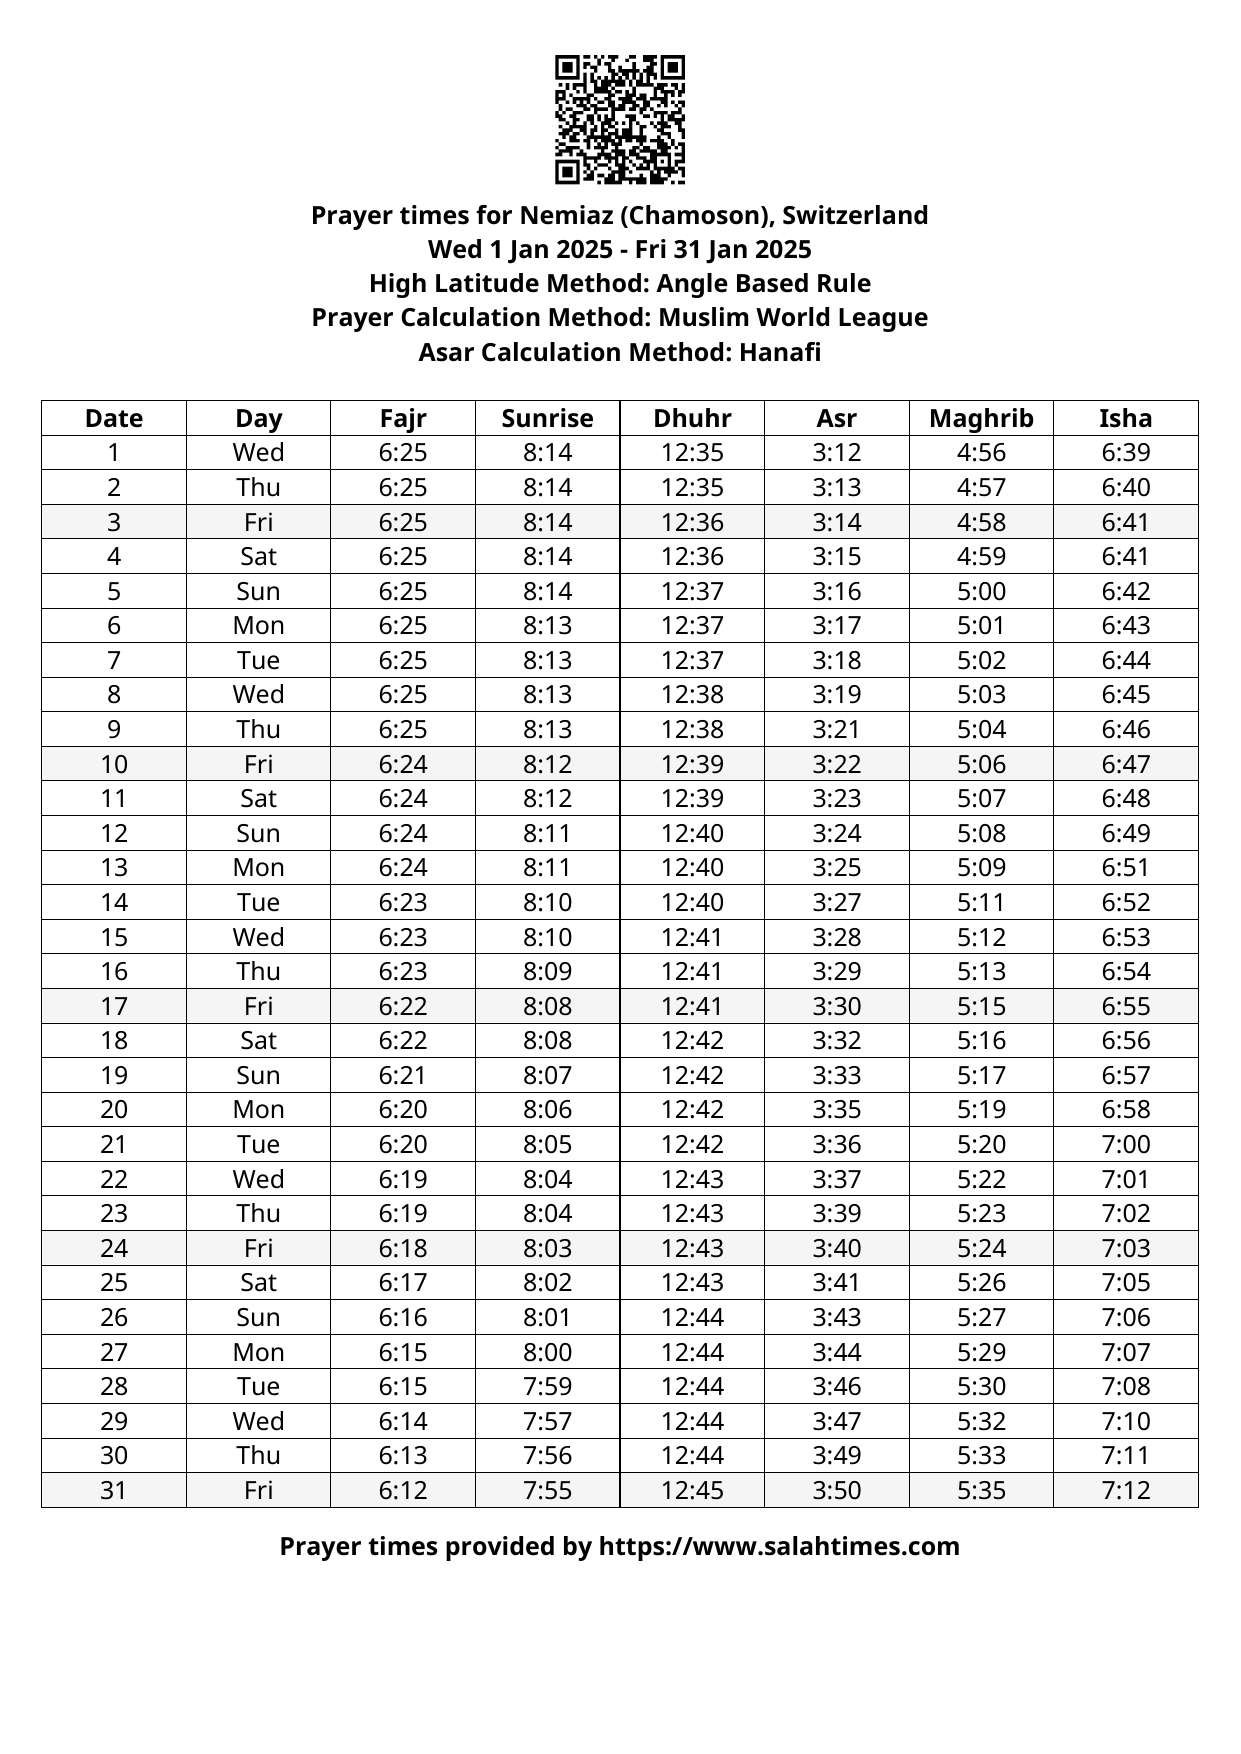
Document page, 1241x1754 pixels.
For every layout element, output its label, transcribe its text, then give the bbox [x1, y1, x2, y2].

table_cell 12:39 [621, 781, 764, 815]
table_cell 3:18 [765, 643, 909, 677]
table_cell 6:51 [1054, 851, 1198, 884]
table_cell Tue [187, 1127, 330, 1161]
table_cell 8:10 [476, 920, 619, 953]
table_cell 6:56 [1054, 1024, 1198, 1057]
table_cell 8:13 [476, 643, 619, 677]
table_cell 8:00 [476, 1335, 619, 1368]
table_cell 12:40 [621, 851, 764, 884]
table_header Maghrib [910, 401, 1053, 434]
table_cell 6 [42, 609, 186, 642]
table_cell 30 [42, 1439, 186, 1472]
table_cell Thu [187, 712, 330, 746]
table_cell 21 [42, 1127, 186, 1161]
table_cell 6:49 [1054, 816, 1198, 849]
table_cell 3:13 [765, 470, 909, 504]
table_cell 3:19 [765, 678, 909, 711]
table_cell 8:08 [476, 989, 619, 1022]
table_cell 7:07 [1054, 1335, 1198, 1368]
table_cell 6:13 [331, 1439, 475, 1472]
table_cell Wed [187, 436, 330, 469]
table_cell Fri [187, 1473, 330, 1507]
table_cell 24 [42, 1231, 186, 1264]
table_cell 8:14 [476, 574, 619, 607]
table_cell 12:41 [621, 989, 764, 1022]
table_cell 6:55 [1054, 989, 1198, 1022]
table_cell Sun [187, 1300, 330, 1334]
table_cell 7 [42, 643, 186, 677]
table_cell 3:39 [765, 1196, 909, 1230]
table_cell 9 [42, 712, 186, 746]
table_cell Fri [187, 505, 330, 538]
table_cell 6:46 [1054, 712, 1198, 746]
table_cell 6:52 [1054, 885, 1198, 919]
table_cell Fri [187, 1231, 330, 1264]
table_cell Fri [187, 989, 330, 1022]
table_cell 8:01 [476, 1300, 619, 1334]
table_cell Tue [187, 1369, 330, 1403]
table_cell 7:06 [1054, 1300, 1198, 1334]
table_header Fajr [331, 401, 475, 434]
table_cell 12:38 [621, 678, 764, 711]
text Prayer times for Nemiaz (Chamoson), Switzerland [42, 198, 1198, 232]
table_cell 6:17 [331, 1266, 475, 1299]
table_cell 4:57 [910, 470, 1053, 504]
table_cell 6:14 [331, 1404, 475, 1437]
table_cell Sun [187, 1058, 330, 1092]
table_cell 6:25 [331, 712, 475, 746]
table_cell 3:47 [765, 1404, 909, 1437]
table_cell 8:09 [476, 954, 619, 988]
table_cell 6:25 [331, 678, 475, 711]
table_cell 3:37 [765, 1162, 909, 1195]
table_cell 13 [42, 851, 186, 884]
table_cell Tue [187, 885, 330, 919]
table_cell 4:56 [910, 436, 1053, 469]
table_cell 12:36 [621, 505, 764, 538]
table_cell 3:17 [765, 609, 909, 642]
table_cell 6:22 [331, 989, 475, 1022]
table_cell 3:25 [765, 851, 909, 884]
table_cell 6:21 [331, 1058, 475, 1092]
table_cell 12:35 [621, 470, 764, 504]
table_cell 6:15 [331, 1369, 475, 1403]
table_cell 6:39 [1054, 436, 1198, 469]
table_cell 6:58 [1054, 1093, 1198, 1126]
table_cell 6:45 [1054, 678, 1198, 711]
table_cell 7:02 [1054, 1196, 1198, 1230]
table_cell 6:23 [331, 920, 475, 953]
table_cell 18 [42, 1024, 186, 1057]
table_cell 5:15 [910, 989, 1053, 1022]
table_cell 19 [42, 1058, 186, 1092]
table_cell 8:11 [476, 851, 619, 884]
table_cell 8:08 [476, 1024, 619, 1057]
table_cell 4 [42, 539, 186, 573]
text Wed 1 Jan 2025 - Fri 31 Jan 2025 [42, 232, 1198, 266]
table_cell 12:39 [621, 747, 764, 780]
table_cell Fri [187, 747, 330, 780]
table_cell Wed [187, 678, 330, 711]
table_cell 7:59 [476, 1369, 619, 1403]
table_cell 6:25 [331, 436, 475, 469]
table_cell 8:10 [476, 885, 619, 919]
table_cell 6:41 [1054, 505, 1198, 538]
text Prayer Calculation Method: Muslim World League [42, 300, 1198, 334]
table_cell 6:15 [331, 1335, 475, 1368]
table_cell 12:43 [621, 1231, 764, 1264]
table_cell 3:30 [765, 989, 909, 1022]
table_cell 3:14 [765, 505, 909, 538]
table_cell Thu [187, 954, 330, 988]
table_cell 8:06 [476, 1093, 619, 1126]
table_cell 3 [42, 505, 186, 538]
table_cell 6:25 [331, 470, 475, 504]
table_cell 8:13 [476, 678, 619, 711]
table_cell 20 [42, 1093, 186, 1126]
table_cell 12:37 [621, 574, 764, 607]
table_cell 5:26 [910, 1266, 1053, 1299]
table_cell Mon [187, 1335, 330, 1368]
table_cell 16 [42, 954, 186, 988]
table_cell 5:24 [910, 1231, 1053, 1264]
table_cell 7:01 [1054, 1162, 1198, 1195]
table_cell Sat [187, 1024, 330, 1057]
table_cell Thu [187, 470, 330, 504]
table_cell 3:40 [765, 1231, 909, 1264]
table_cell 7:56 [476, 1439, 619, 1472]
table_cell 6:19 [331, 1162, 475, 1195]
table_cell 7:57 [476, 1404, 619, 1437]
table_cell 8:07 [476, 1058, 619, 1092]
table_cell 12:42 [621, 1127, 764, 1161]
table_cell 4:59 [910, 539, 1053, 573]
table_cell 7:55 [476, 1473, 619, 1507]
table_cell 8:14 [476, 539, 619, 573]
table_cell 28 [42, 1369, 186, 1403]
table_cell 7:00 [1054, 1127, 1198, 1161]
table_cell Mon [187, 1093, 330, 1126]
table_cell 3:28 [765, 920, 909, 953]
table_cell 3:12 [765, 436, 909, 469]
table_cell 12:42 [621, 1058, 764, 1092]
table_cell 17 [42, 989, 186, 1022]
table_cell 31 [42, 1473, 186, 1507]
table_cell 5:27 [910, 1300, 1053, 1334]
table_cell 6:25 [331, 643, 475, 677]
table_cell 3:44 [765, 1335, 909, 1368]
table_cell 5:04 [910, 712, 1053, 746]
table_cell 3:50 [765, 1473, 909, 1507]
table_cell 12:42 [621, 1093, 764, 1126]
table_cell 6:43 [1054, 609, 1198, 642]
table_cell Sun [187, 816, 330, 849]
table_cell 12 [42, 816, 186, 849]
table_cell 12:41 [621, 920, 764, 953]
table_cell 25 [42, 1266, 186, 1299]
table_cell 8:14 [476, 505, 619, 538]
table_cell 12:38 [621, 712, 764, 746]
table_cell 6:25 [331, 609, 475, 642]
table_cell Sat [187, 539, 330, 573]
table_cell 3:23 [765, 781, 909, 815]
table_cell 6:44 [1054, 643, 1198, 677]
table_cell 4:58 [910, 505, 1053, 538]
table_cell 5:13 [910, 954, 1053, 988]
table_cell 12:43 [621, 1196, 764, 1230]
table_cell 8:14 [476, 436, 619, 469]
picture [542, 41, 699, 198]
table_cell 3:21 [765, 712, 909, 746]
table_cell Tue [187, 643, 330, 677]
table_header Asr [765, 401, 909, 434]
table_cell 6:41 [1054, 539, 1198, 573]
table_cell 3:16 [765, 574, 909, 607]
table_cell Sun [187, 574, 330, 607]
table_cell 8:11 [476, 816, 619, 849]
table_cell 15 [42, 920, 186, 953]
table_cell 6:42 [1054, 574, 1198, 607]
table_cell 6:57 [1054, 1058, 1198, 1092]
text Prayer times provided by https://www.salahtimes.com [42, 1528, 1198, 1563]
table_cell 8:12 [476, 781, 619, 815]
table_cell 7:10 [1054, 1404, 1198, 1437]
table_cell 8:13 [476, 712, 619, 746]
table_cell 12:44 [621, 1369, 764, 1403]
table_cell Wed [187, 1404, 330, 1437]
table_cell 6:20 [331, 1093, 475, 1126]
table_cell 12:37 [621, 643, 764, 677]
table_cell 5:03 [910, 678, 1053, 711]
table_cell 6:18 [331, 1231, 475, 1264]
table_cell 5:22 [910, 1162, 1053, 1195]
table_cell 8:04 [476, 1196, 619, 1230]
table_cell 6:20 [331, 1127, 475, 1161]
table_cell 12:43 [621, 1162, 764, 1195]
table_cell Mon [187, 609, 330, 642]
table_cell 5:19 [910, 1093, 1053, 1126]
table_cell 14 [42, 885, 186, 919]
table_cell 29 [42, 1404, 186, 1437]
table_cell 6:25 [331, 539, 475, 573]
table_cell 7:08 [1054, 1369, 1198, 1403]
table_cell 7:03 [1054, 1231, 1198, 1264]
table_cell 6:12 [331, 1473, 475, 1507]
table_header Sunrise [476, 401, 619, 434]
table_cell 3:41 [765, 1266, 909, 1299]
table_cell 12:44 [621, 1439, 764, 1472]
table_cell 5:17 [910, 1058, 1053, 1092]
table_cell 5:00 [910, 574, 1053, 607]
table_cell 12:45 [621, 1473, 764, 1507]
table_cell 2 [42, 470, 186, 504]
table_cell 6:24 [331, 851, 475, 884]
table_cell 5:01 [910, 609, 1053, 642]
table_cell 7:11 [1054, 1439, 1198, 1472]
table_cell 6:47 [1054, 747, 1198, 780]
table_cell 5:09 [910, 851, 1053, 884]
table_cell 12:35 [621, 436, 764, 469]
table_cell 5:29 [910, 1335, 1053, 1368]
table_cell 5:02 [910, 643, 1053, 677]
table_cell 12:44 [621, 1404, 764, 1437]
text Asar Calculation Method: Hanafi [42, 334, 1198, 368]
table_cell 6:22 [331, 1024, 475, 1057]
table_cell 7:12 [1054, 1473, 1198, 1507]
table_cell 1 [42, 436, 186, 469]
table_cell 6:24 [331, 816, 475, 849]
table_cell Sat [187, 1266, 330, 1299]
table_cell 3:43 [765, 1300, 909, 1334]
table_cell Mon [187, 851, 330, 884]
table_cell 12:44 [621, 1335, 764, 1368]
table_cell 12:43 [621, 1266, 764, 1299]
table_cell 5:20 [910, 1127, 1053, 1161]
table_cell 10 [42, 747, 186, 780]
table_cell 12:44 [621, 1300, 764, 1334]
table_cell 5:12 [910, 920, 1053, 953]
table_header Date [42, 401, 186, 434]
table_cell 6:16 [331, 1300, 475, 1334]
table_cell Thu [187, 1196, 330, 1230]
table_cell 5:08 [910, 816, 1053, 849]
table_cell 5:11 [910, 885, 1053, 919]
table_cell 3:35 [765, 1093, 909, 1126]
table_cell 8:02 [476, 1266, 619, 1299]
table_cell 11 [42, 781, 186, 815]
table_cell 5:33 [910, 1439, 1053, 1472]
table_cell 3:22 [765, 747, 909, 780]
table_cell 3:24 [765, 816, 909, 849]
table_cell 6:23 [331, 954, 475, 988]
table_cell 5:16 [910, 1024, 1053, 1057]
table_header Day [187, 401, 330, 434]
table_cell 6:54 [1054, 954, 1198, 988]
table_cell 12:40 [621, 816, 764, 849]
table_cell 5 [42, 574, 186, 607]
table_cell Thu [187, 1439, 330, 1472]
table_cell 8 [42, 678, 186, 711]
table_cell 5:07 [910, 781, 1053, 815]
table_cell 12:41 [621, 954, 764, 988]
table_cell 22 [42, 1162, 186, 1195]
table_cell 3:27 [765, 885, 909, 919]
table_cell 12:40 [621, 885, 764, 919]
table_cell 12:37 [621, 609, 764, 642]
table_cell 6:25 [331, 505, 475, 538]
table_cell 7:05 [1054, 1266, 1198, 1299]
table_cell Wed [187, 1162, 330, 1195]
table_cell 6:48 [1054, 781, 1198, 815]
table_cell Sat [187, 781, 330, 815]
table_cell 26 [42, 1300, 186, 1334]
table_cell 12:36 [621, 539, 764, 573]
table_cell 3:29 [765, 954, 909, 988]
table_cell 8:14 [476, 470, 619, 504]
table_cell 8:05 [476, 1127, 619, 1161]
table_cell 3:46 [765, 1369, 909, 1403]
table_cell 6:53 [1054, 920, 1198, 953]
table_cell 3:49 [765, 1439, 909, 1472]
table_cell 6:40 [1054, 470, 1198, 504]
table_cell Wed [187, 920, 330, 953]
text High Latitude Method: Angle Based Rule [42, 266, 1198, 300]
table_cell 5:23 [910, 1196, 1053, 1230]
table_header Dhuhr [621, 401, 764, 434]
table_cell 6:23 [331, 885, 475, 919]
table_cell 8:12 [476, 747, 619, 780]
table_cell 3:33 [765, 1058, 909, 1092]
table_cell 8:03 [476, 1231, 619, 1264]
table_cell 5:32 [910, 1404, 1053, 1437]
table_cell 3:15 [765, 539, 909, 573]
table_cell 6:24 [331, 781, 475, 815]
table_cell 23 [42, 1196, 186, 1230]
table_cell 8:04 [476, 1162, 619, 1195]
table_cell 5:35 [910, 1473, 1053, 1507]
table_cell 6:19 [331, 1196, 475, 1230]
table_cell 6:24 [331, 747, 475, 780]
table_cell 8:13 [476, 609, 619, 642]
table_cell 27 [42, 1335, 186, 1368]
table_cell 5:06 [910, 747, 1053, 780]
table_cell 6:25 [331, 574, 475, 607]
table_cell 3:36 [765, 1127, 909, 1161]
table_cell 3:32 [765, 1024, 909, 1057]
table_header Isha [1054, 401, 1198, 434]
table_cell 12:42 [621, 1024, 764, 1057]
table_cell 5:30 [910, 1369, 1053, 1403]
